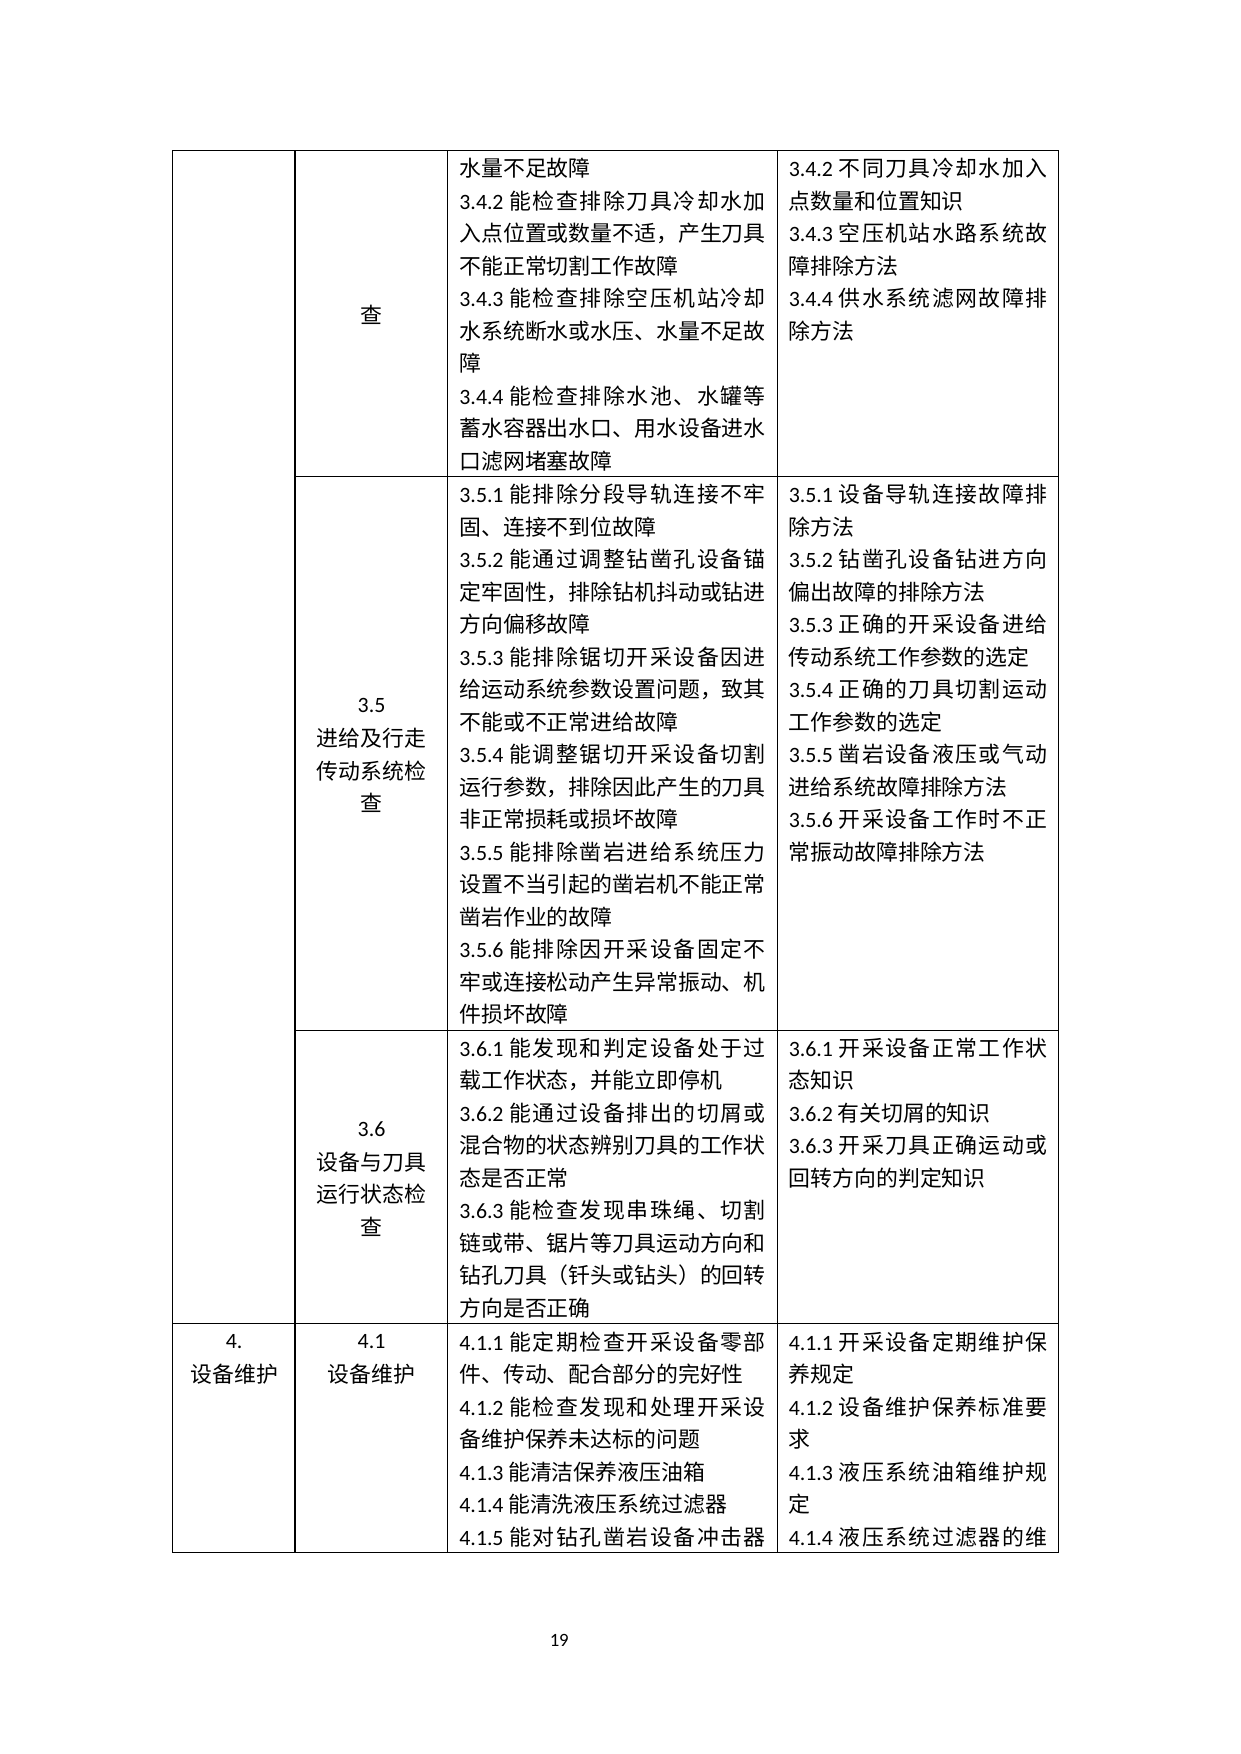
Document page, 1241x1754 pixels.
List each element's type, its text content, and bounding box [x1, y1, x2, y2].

table_cell 3.6.1开采设备正常工作状态知识 3.6.2有关切屑的知识 3.6.3开采刀具正确运动或回转方向的判定知识 [778, 1031, 1058, 1323]
table_cell 3.6 设备与刀具运行状态检查 [296, 1031, 447, 1323]
table_cell 3.5 进给及行走传动系统检查 [296, 477, 447, 1029]
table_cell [778, 1324, 1058, 1552]
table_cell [448, 1324, 777, 1552]
table_cell 4.1 设备维护 [296, 1324, 447, 1552]
table_cell 3.6.1能发现和判定设备处于过载工作状态，并能立即停机 3.6.2能通过设备排出的切屑或混合物的状态辨别刀具的工作状态是否正常 3.6.3能检查发现串珠绳、切割链或带、锯片等刀具运动方向和钻孔刀具（钎头或钻头）的回转方向是否正确 [448, 1031, 777, 1323]
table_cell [448, 151, 777, 476]
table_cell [778, 151, 1058, 476]
table_cell 3.5.1设备导轨连接故障排除方法 3.5.2钻凿孔设备钻进方向偏出故障的排除方法 3.5.3正确的开采设备进给传动系统工作参数的选定 3.5.4正确的刀具切割运动工作参数的选定 3.5.5凿岩设备液压或气动进给系统故障排除方法 3.5.6开采设备工作时不正常振动故障排除方法 [778, 477, 1058, 1029]
table_cell 3.4 水路系统检查 [296, 151, 447, 476]
table_cell 3.5.1能排除分段导轨连接不牢固、连接不到位故障 3.5.2能通过调整钻凿孔设备锚定牢固性，排除钻机抖动或钻进方向偏移故障 3.5.3能排除锯切开采设备因进给运动系统参数设置问题，致其不能或不正常进给故障 3.5.4能调整锯切开采设备切割运行参数，排除因此产生的刀具非正常损耗或损坏故障 3.5.5能排除凿岩进给系统压力设置不当引起的凿岩机不能正常凿岩作业的故障 3.5.6能排除因开采设备固定不牢或连接松动产生异常振动、机件损坏故障 [448, 477, 777, 1029]
table_cell 4. 设备维护 [173, 1324, 294, 1552]
